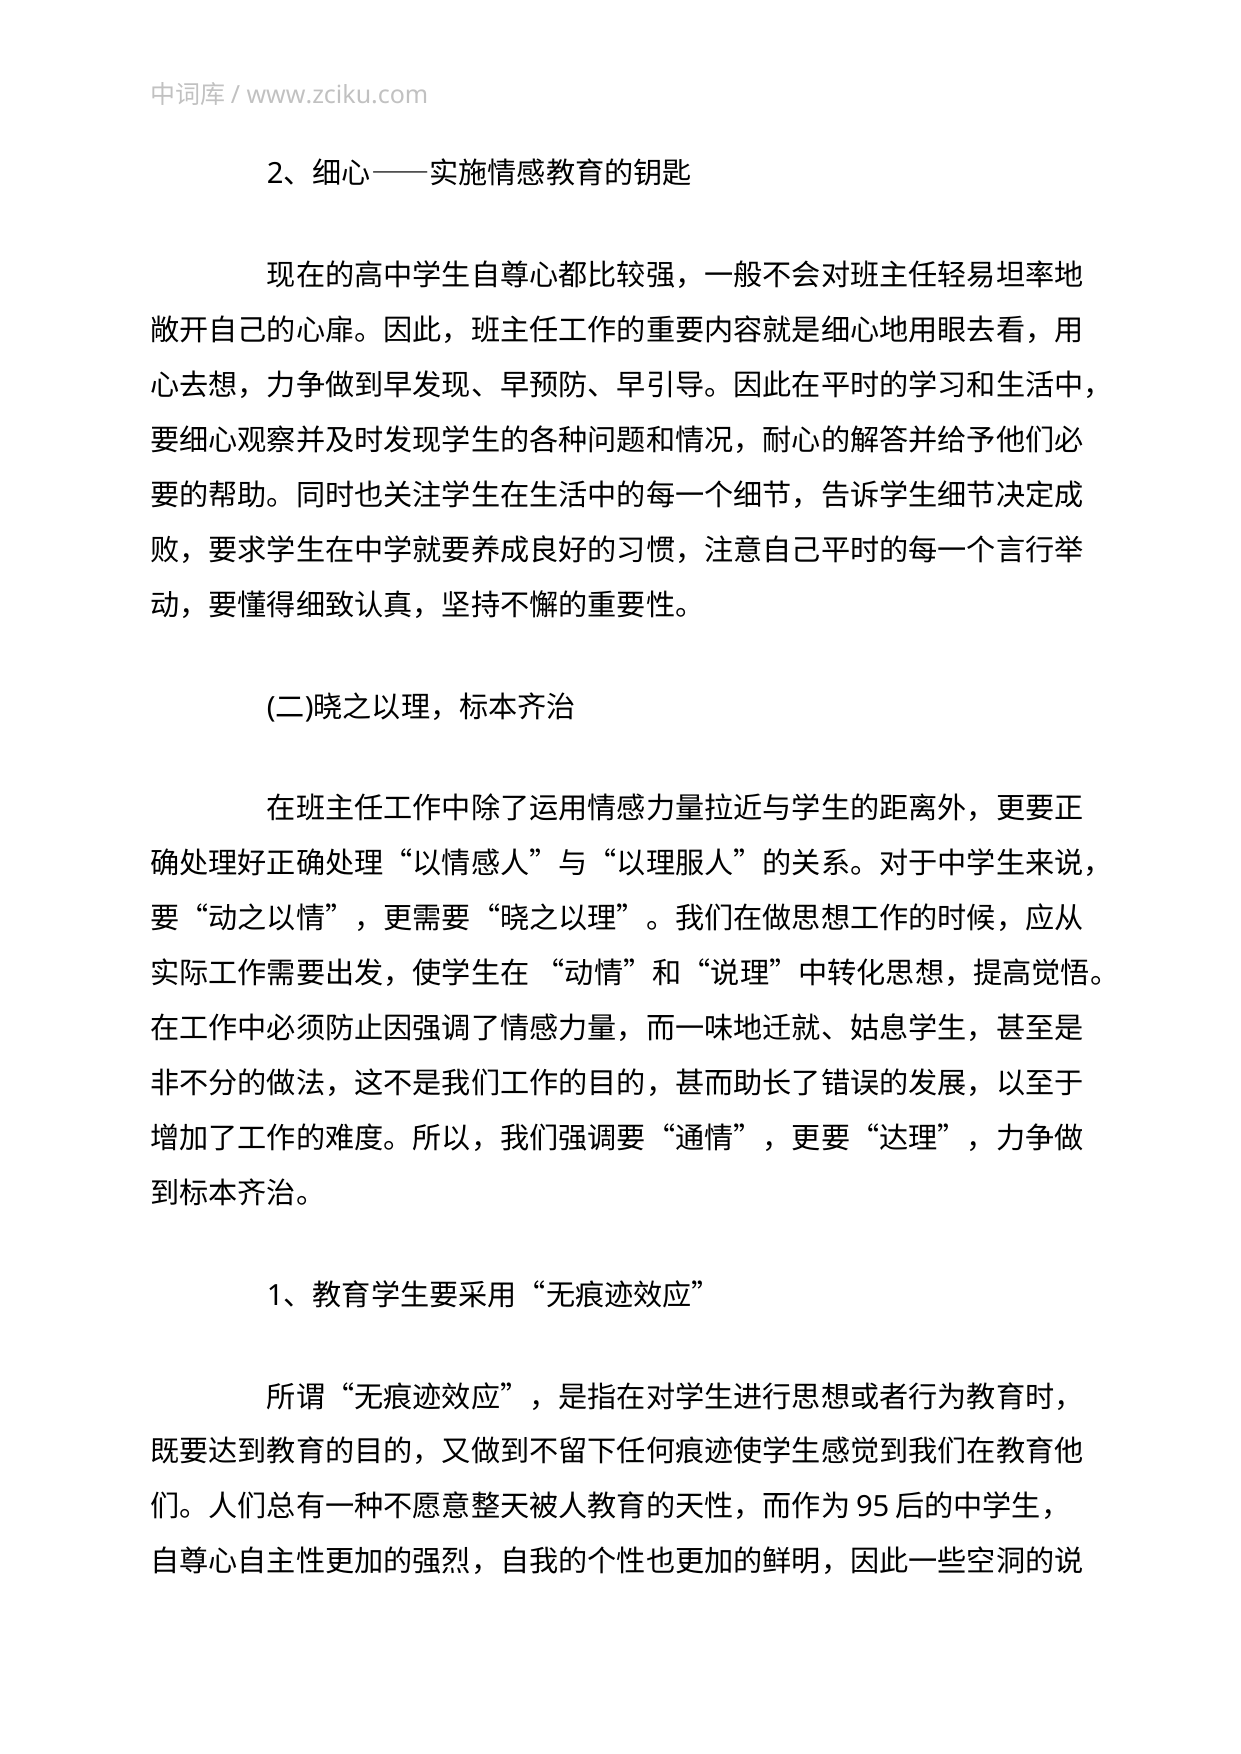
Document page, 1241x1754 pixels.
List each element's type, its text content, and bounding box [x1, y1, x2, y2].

text 现在的高中学生自尊心都比较强，一般不会对班主任轻易坦率地敞开自己的心扉。因此，班主任工作的重要内容就是细心地用眼去看，用心去想，力争做到早发现、早预防、早引导。因此在平时的学习和生活中，要细心观察并及时发现学生的各种问题和情况，耐心的解答并给予他们必要的帮助。同时也关注学生在生活中的每一个细节，告诉学生细节决定成败，要求学生在中学就要养成良好的习惯，注意自己平时的每一个言行举动，要懂得细致认真，坚持不懈的重要性。 [150, 252, 1090, 624]
text 2、细心——实施情感教育的钥匙 [150, 150, 1090, 192]
text 在班主任工作中除了运用情感力量拉近与学生的距离外，更要正确处理好正确处理“以情感人”与“以理服人”的关系。对于中学生来说，要“动之以情”，更需要“晓之以理”。我们在做思想工作的时候，应从实际工作需要出发，使学生在 “动情”和“说理”中转化思想，提高觉悟。在工作中必须防止因强调了情感力量，而一味地迁就、姑息学生，甚至是非不分的做法，这不是我们工作的目的，甚而助长了错误的发展，以至于增加了工作的难度。所以，我们强调要“通情”，更要“达理”，力争做到标本齐治。 [150, 785, 1090, 1212]
text 1、教育学生要采用“无痕迹效应” [150, 1271, 1090, 1313]
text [150, 1373, 1090, 1580]
text (二)晓之以理，标本齐治 [150, 683, 1090, 726]
